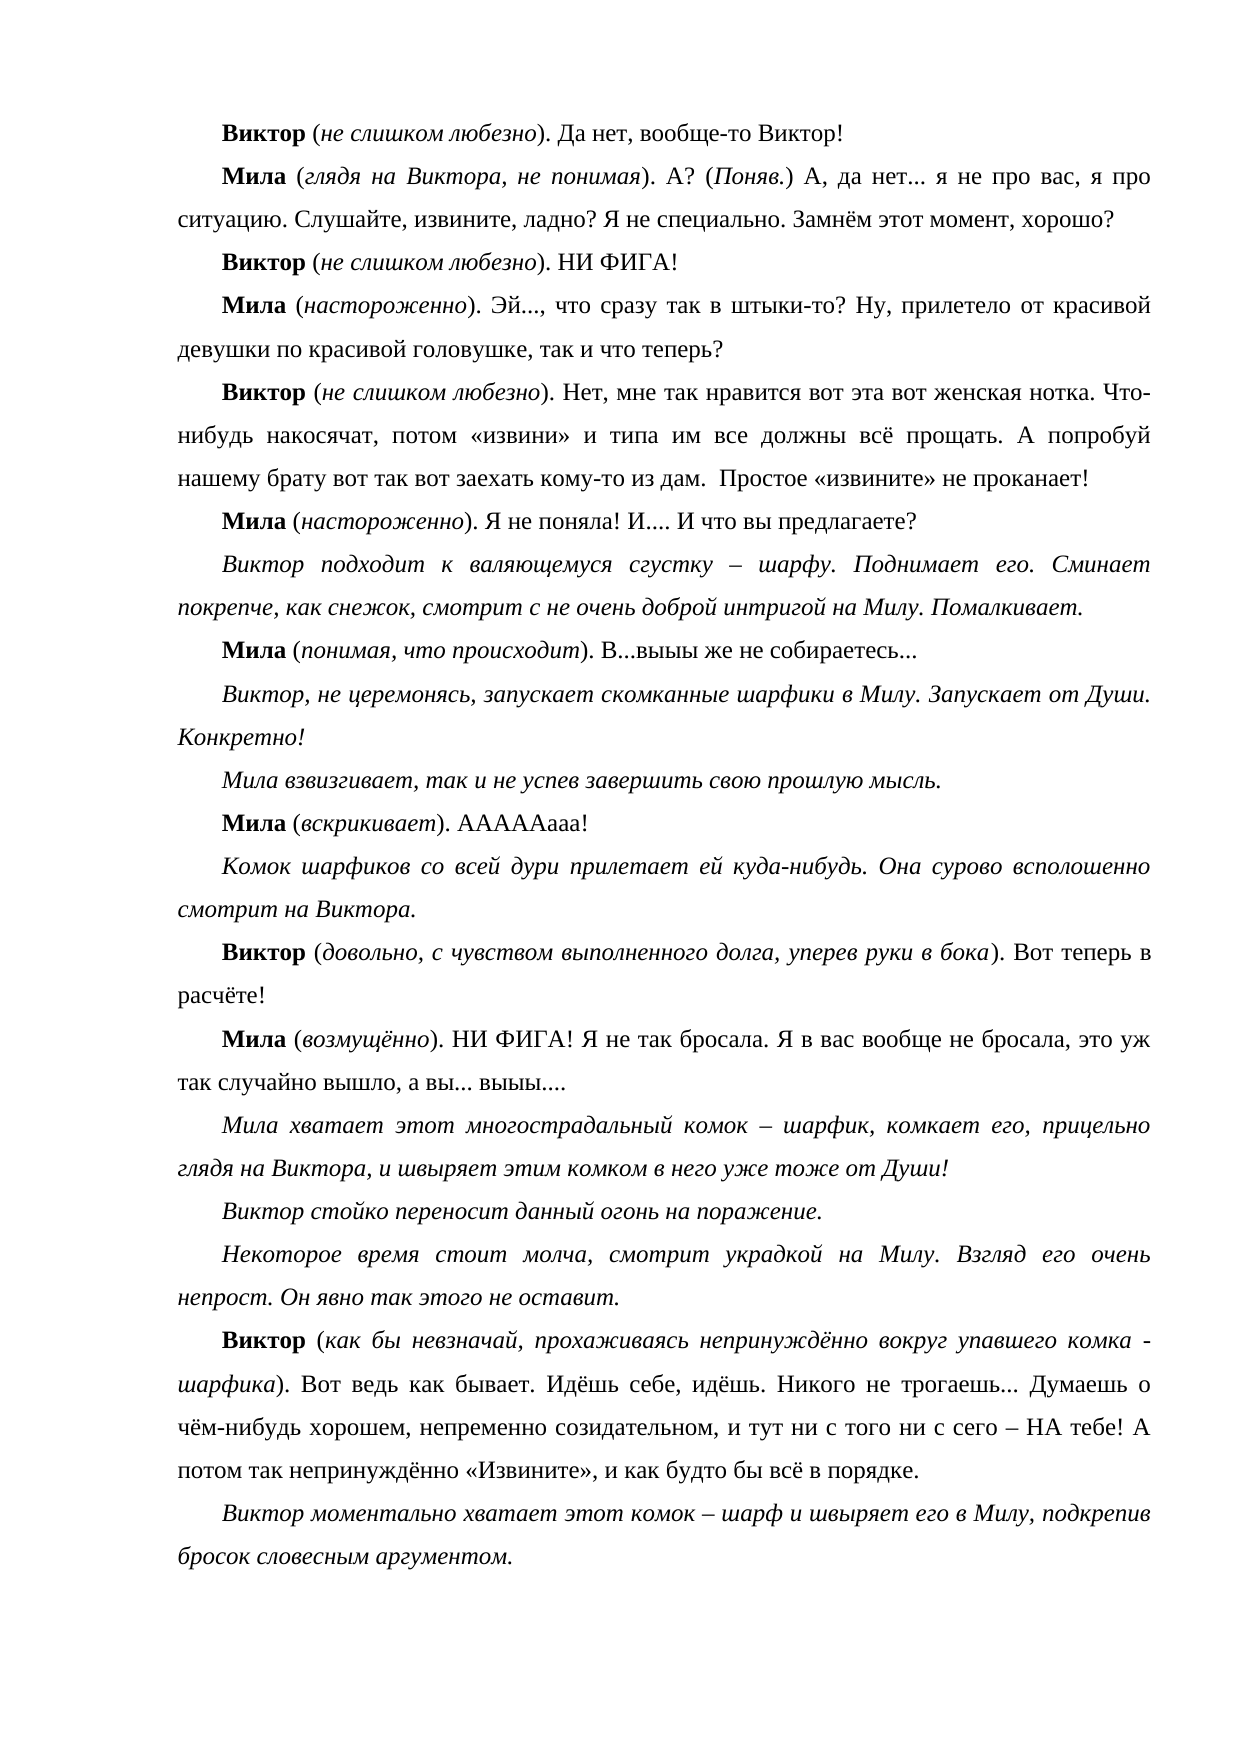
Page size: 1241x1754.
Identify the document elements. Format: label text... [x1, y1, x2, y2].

text Комок шарфиков со всей дури прилетает ей куда-нибудь. Она сурово всполошенно смотрит на Виктора. [177, 851, 1152, 923]
text Виктор, не церемонясь, запускает скомканные шарфики в Милу. Запускает от Души. Конкретно! [177, 679, 1152, 751]
text Мила (глядя на Виктора, не понимая). А? (Поняв.) А, да нет... я не про вас, я про ситуацию. Слушайте, извините, ладно? Я не специально. Замнём этот момент, хорошо? [177, 161, 1152, 233]
text Мила (настороженно). Эй..., что сразу так в штыки-то? Ну, прилетело от красивой девушки по красивой головушке, так и что теперь? [177, 291, 1152, 362]
text Мила (понимая, что происходит). В...выыы же не собираетесь... [177, 636, 1152, 664]
text Некоторое время стоит молча, смотрит украдкой на Милу. Взгляд его очень непрост. Он явно так этого не оставит. [177, 1239, 1152, 1311]
text Мила (настороженно). Я не поняла! И.... И что вы предлагаете? [177, 506, 1152, 535]
text Мила взвизгивает, так и не успев завершить свою прошлую мысль. [177, 765, 1152, 794]
text Виктор моментально хватает этот комок – шарф и швыряет его в Милу, подкрепив бросок словесным аргументом. [177, 1498, 1152, 1570]
text Виктор (довольно, с чувством выполненного долга, уперев руки в бока). Вот теперь в расчёте! [177, 937, 1152, 1009]
text Виктор стойко переносит данный огонь на поражение. [177, 1196, 1152, 1225]
text Мила (вскрикивает). АААААааа! [177, 808, 1152, 837]
text Мила хватает этот многострадальный комок – шарфик, комкает его, прицельно глядя на Виктора, и швыряет этим комком в него уже тоже от Души! [177, 1110, 1152, 1182]
text Виктор (не слишком любезно). Нет, мне так нравится вот эта вот женская нотка. Что-нибудь накосячат, потом «извини» и типа им все должны всё прощать. А попробуй нашему брату вот так вот заехать кому-то из дам. Простое «извините» не проканает! [177, 377, 1152, 492]
text Виктор (не слишком любезно). Да нет, вообще-то Виктор! [177, 118, 1152, 147]
text Виктор (как бы невзначай, прохаживаясь непринуждённо вокруг упавшего комка - шарфика). Вот ведь как бывает. Идёшь себе, идёшь. Никого не трогаешь... Думаешь о чём-нибудь хорошем, непременно созидательном, и тут ни с того ни с сего – НА тебе! А потом так непринуждённо «Извините», и как будто бы всё в порядке. [177, 1326, 1152, 1484]
text Мила (возмущённо). НИ ФИГА! Я не так бросала. Я в вас вообще не бросала, это уж так случайно вышло, а вы... выыы.... [177, 1024, 1152, 1096]
text Виктор (не слишком любезно). НИ ФИГА! [177, 247, 1152, 276]
text Виктор подходит к валяющемуся сгустку – шарфу. Поднимает его. Сминает покрепче, как снежок, смотрит с не очень доброй интригой на Милу. Помалкивает. [177, 549, 1152, 621]
